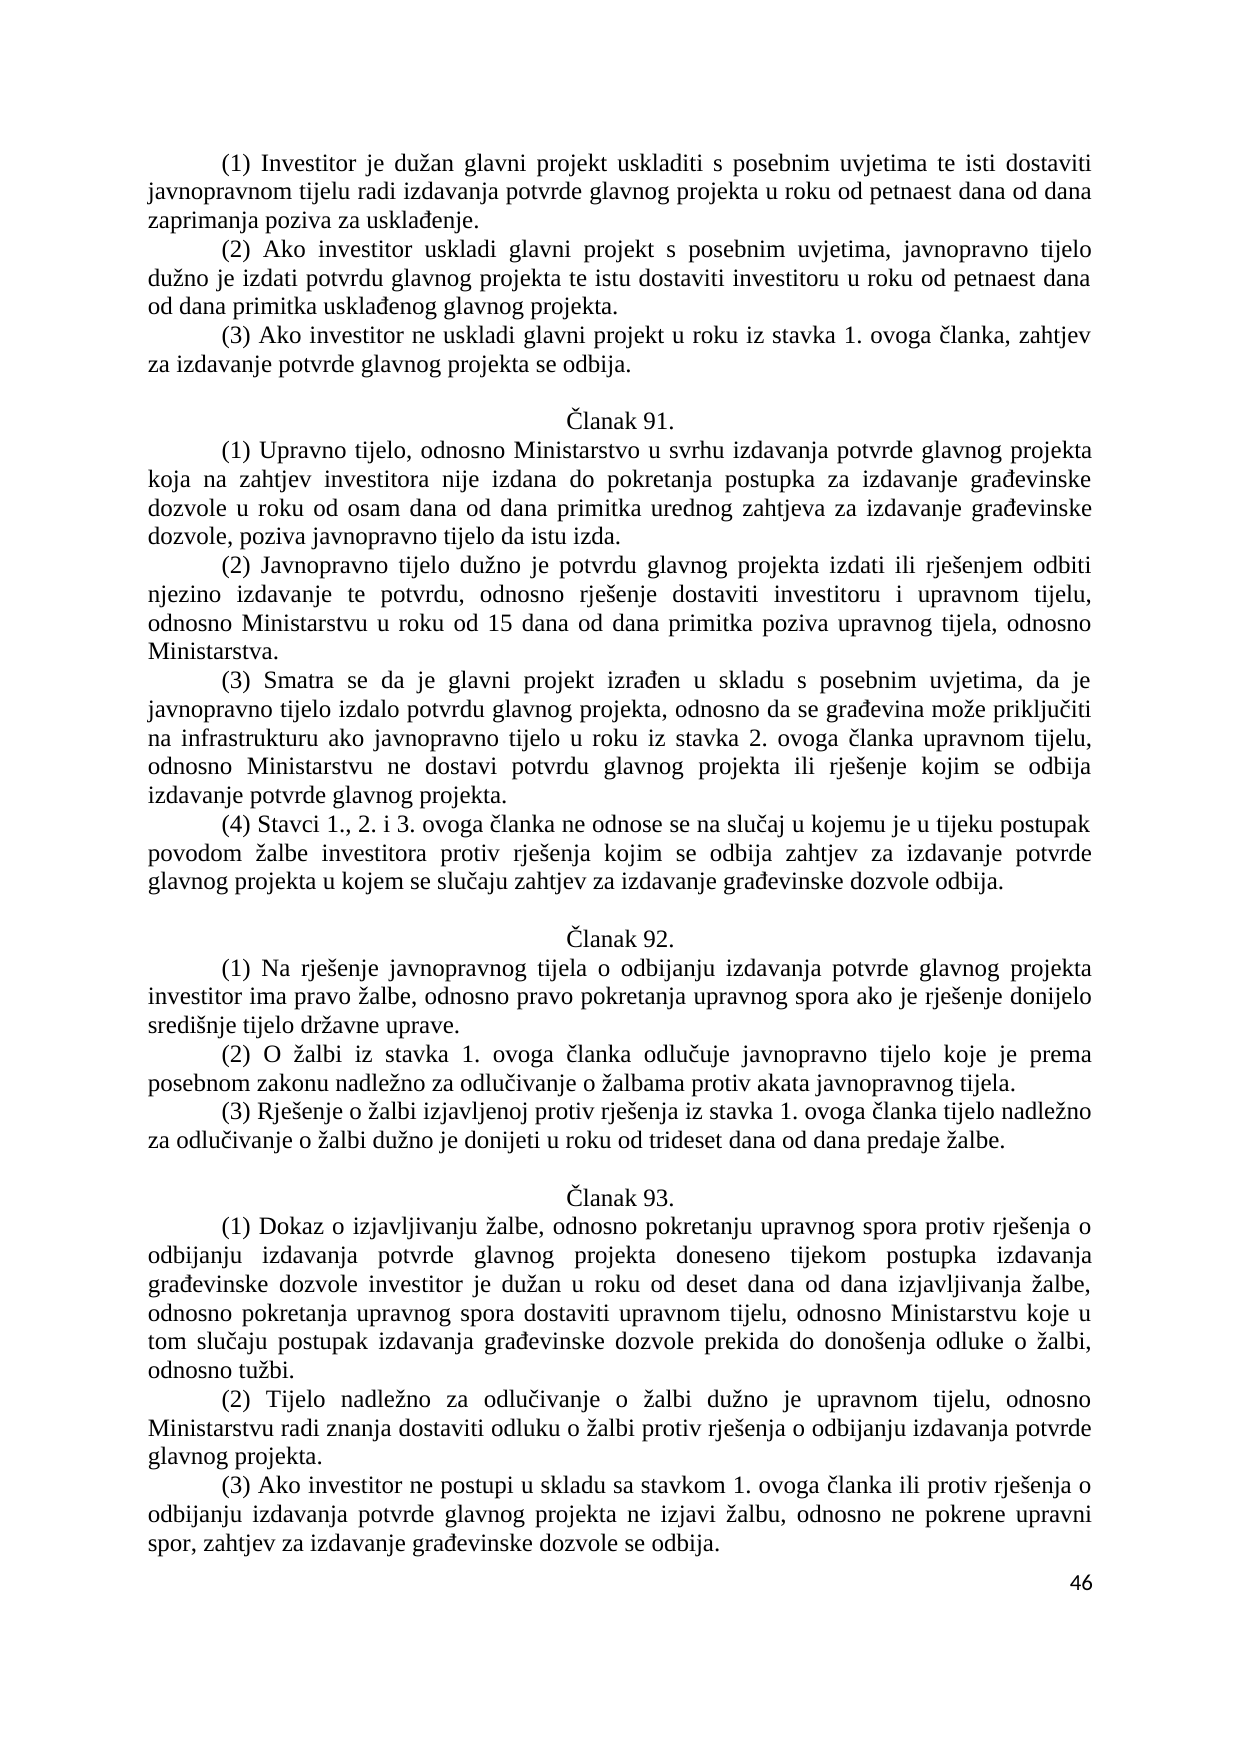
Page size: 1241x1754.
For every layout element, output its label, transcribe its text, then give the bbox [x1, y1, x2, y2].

text (3) Ako investitor ne postupi u skladu sa stavkom 1. ovoga članka ili protiv rješenja o odbijanju izdavanja potvrde glavnog projekta ne izjavi žalbu, odnosno ne pokrene upravni spor, zahtjev za izdavanje građevinske dozvole se odbija. [148, 1470, 1093, 1556]
text (2) O žalbi iz stavka 1. ovoga članka odlučuje javnopravno tijelo koje je prema posebnom zakonu nadležno za odlučivanje o žalbama protiv akata javnopravnog tijela. [148, 1039, 1093, 1096]
text (3) Smatra se da je glavni projekt izrađen u skladu s posebnim uvjetima, da je javnopravno tijelo izdalo potvrdu glavnog projekta, odnosno da se građevina može priključiti na infrastrukturu ako javnopravno tijelo u roku iz stavka 2. ovoga članka upravnom tijelu, odnosno Ministarstvu ne dostavi potvrdu glavnog projekta ili rješenje kojim se odbija izdavanje potvrde glavnog projekta. [148, 665, 1093, 809]
text (2) Javnopravno tijelo dužno je potvrdu glavnog projekta izdati ili rješenjem odbiti njezino izdavanje te potvrdu, odnosno rješenje dostaviti investitoru i upravnom tijelu, odnosno Ministarstvu u roku od 15 dana od dana primitka poziva upravnog tijela, odnosno Ministarstva. [148, 550, 1093, 665]
text Članak 93. [148, 1183, 1093, 1211]
text (2) Tijelo nadležno za odlučivanje o žalbi dužno je upravnom tijelu, odnosno Ministarstvu radi znanja dostaviti odluku o žalbi protiv rješenja o odbijanju izdavanja potvrde glavnog projekta. [148, 1384, 1093, 1470]
text (1) Na rješenje javnopravnog tijela o odbijanju izdavanja potvrde glavnog projekta investitor ima pravo žalbe, odnosno pravo pokretanja upravnog spora ako je rješenje donijelo središnje tijelo državne uprave. [148, 953, 1093, 1039]
text Članak 91. [148, 406, 1093, 435]
text (1) Upravno tijelo, odnosno Ministarstvo u svrhu izdavanja potvrde glavnog projekta koja na zahtjev investitora nije izdana do pokretanja postupka za izdavanje građevinske dozvole u roku od osam dana od dana primitka urednog zahtjeva za izdavanje građevinske dozvole, poziva javnopravno tijelo da istu izda. [148, 435, 1093, 550]
text (1) Dokaz o izjavljivanju žalbe, odnosno pokretanju upravnog spora protiv rješenja o odbijanju izdavanja potvrde glavnog projekta doneseno tijekom postupka izdavanja građevinske dozvole investitor je dužan u roku od deset dana od dana izjavljivanja žalbe, odnosno pokretanja upravnog spora dostaviti upravnom tijelu, odnosno Ministarstvu koje u tom slučaju postupak izdavanja građevinske dozvole prekida do donošenja odluke o žalbi, odnosno tužbi. [148, 1211, 1093, 1384]
text (2) Ako investitor uskladi glavni projekt s posebnim uvjetima, javnopravno tijelo dužno je izdati potvrdu glavnog projekta te istu dostaviti investitoru u roku od petnaest dana od dana primitka usklađenog glavnog projekta. [148, 234, 1093, 320]
text Članak 92. [148, 924, 1093, 953]
text (3) Ako investitor ne uskladi glavni projekt u roku iz stavka 1. ovoga članka, zahtjev za izdavanje potvrde glavnog projekta se odbija. [148, 320, 1093, 378]
text (1) Investitor je dužan glavni projekt uskladiti s posebnim uvjetima te isti dostaviti javnopravnom tijelu radi izdavanja potvrde glavnog projekta u roku od petnaest dana od dana zaprimanja poziva za usklađenje. [148, 148, 1093, 234]
text (3) Rješenje o žalbi izjavljenoj protiv rješenja iz stavka 1. ovoga članka tijelo nadležno za odlučivanje o žalbi dužno je donijeti u roku od trideset dana od dana predaje žalbe. [148, 1096, 1093, 1154]
text (4) Stavci 1., 2. i 3. ovoga članka ne odnose se na slučaj u kojemu je u tijeku postupak povodom žalbe investitora protiv rješenja kojim se odbija zahtjev za izdavanje potvrde glavnog projekta u kojem se slučaju zahtjev za izdavanje građevinske dozvole odbija. [148, 809, 1093, 895]
